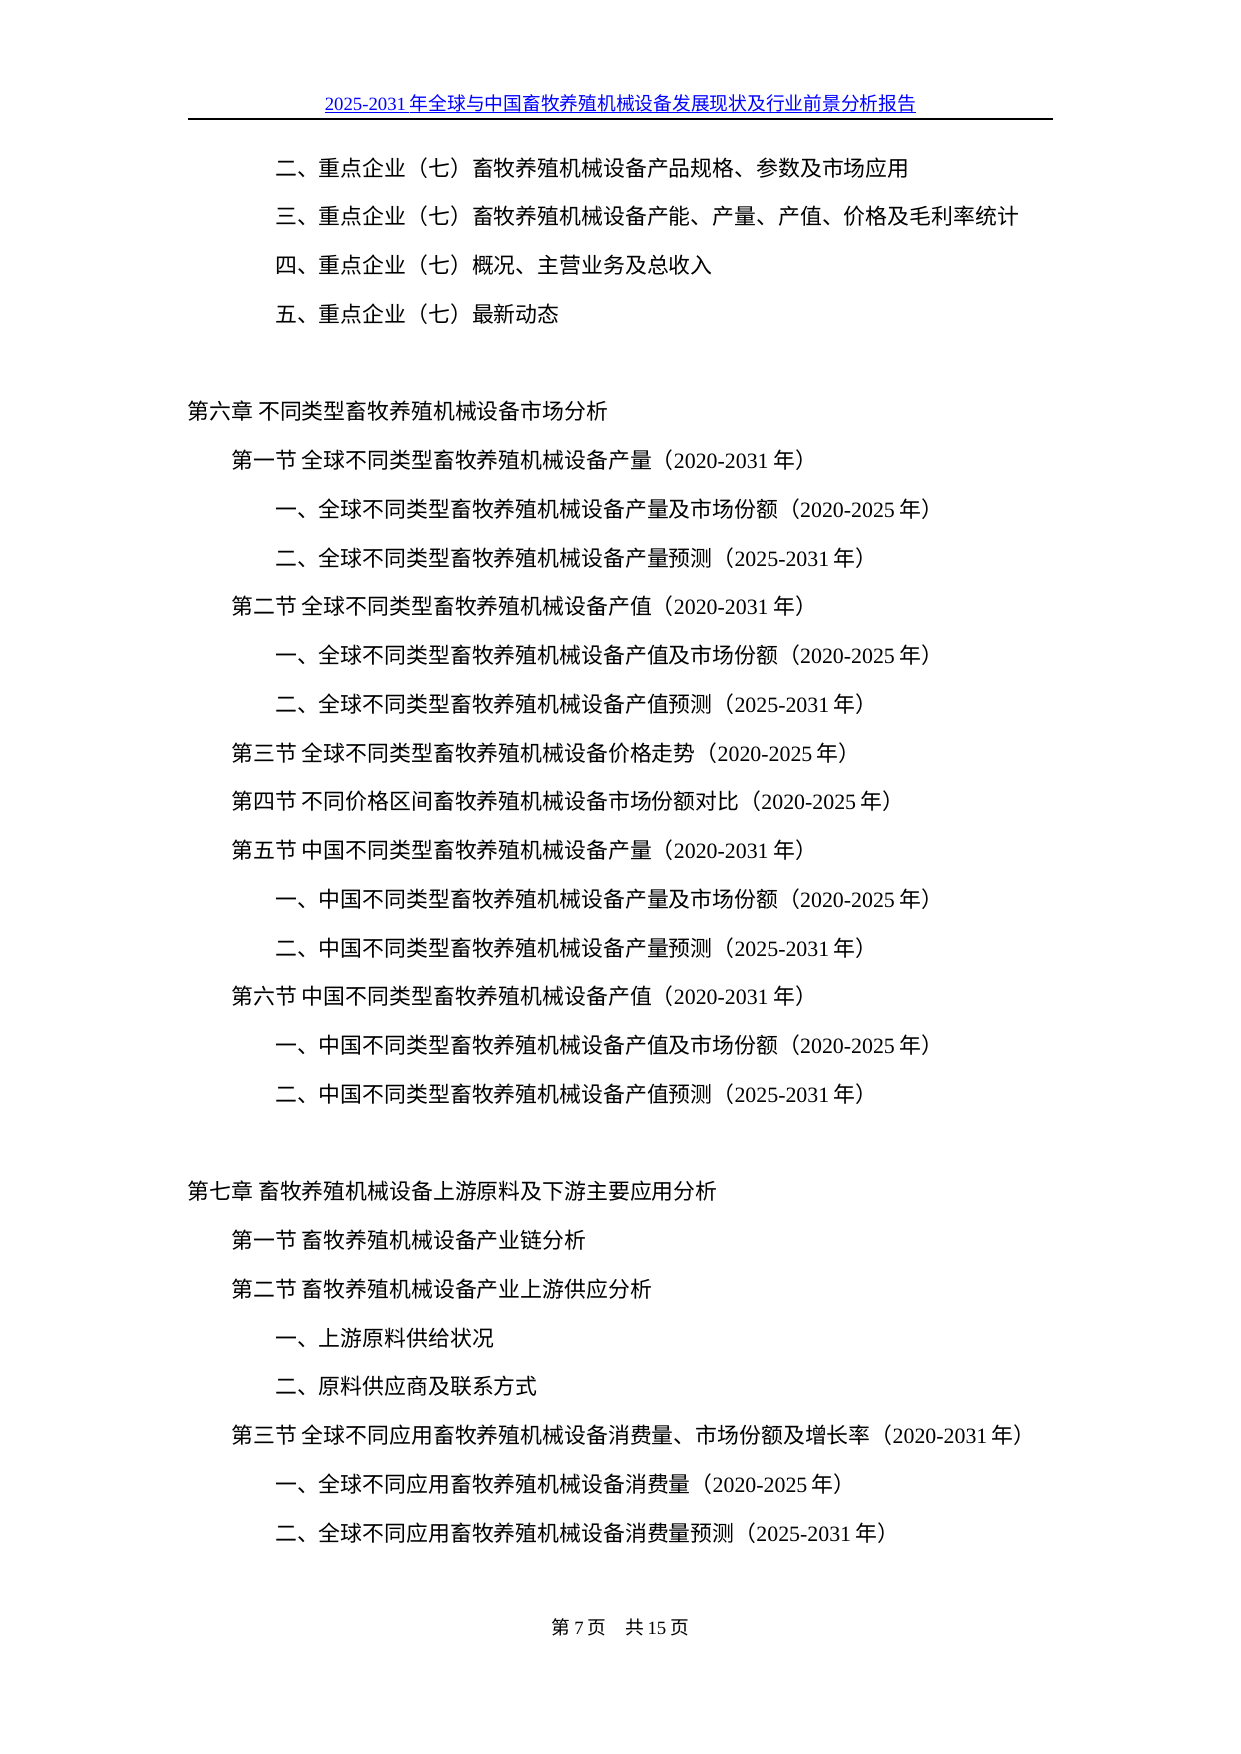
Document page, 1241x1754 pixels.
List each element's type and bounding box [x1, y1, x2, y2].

text [187, 150, 1053, 1548]
